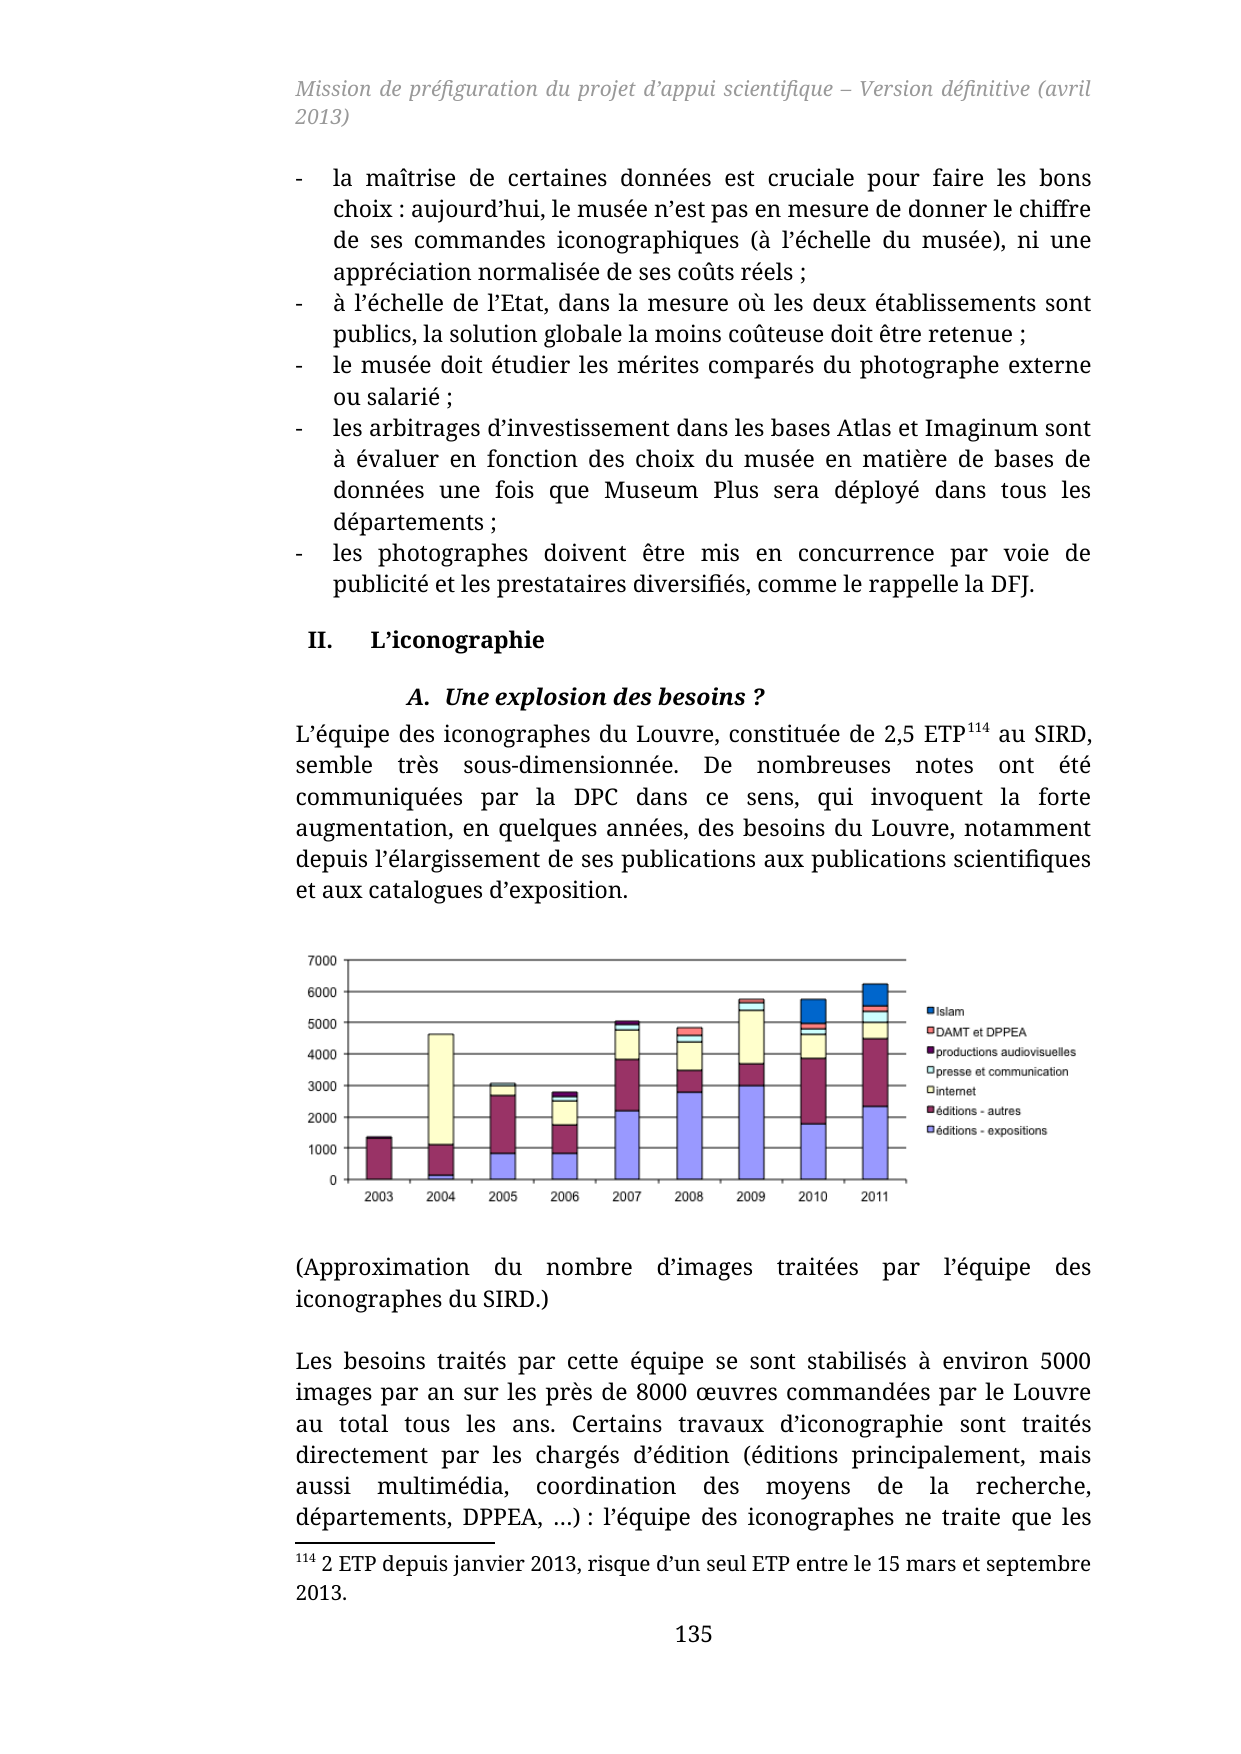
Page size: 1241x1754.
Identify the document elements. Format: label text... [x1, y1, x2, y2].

list à l’échelle de l’Etat, dans la mesure où les deux établissements sont publics, la solution globale la moins coûteuse doit être retenue ; [295, 287, 1092, 349]
list les photographes doivent être mis en concurrence par voie de publicité et les prestataires diversifiés, comme le rappelle la DFJ. [295, 537, 1092, 599]
text L’équipe des iconographes du Louvre, constituée de 2,5 ETP au SIRD, semble très sous-dimensionnée. De nombreuses notes ont été communiquées par la DPC dans ce sens, qui invoquent la forte augmentation, en quelques années, des besoins du Louvre, notamment depuis l’élargissement de ses publications aux publications scientifiques et aux catalogues d’exposition. [295, 718, 1092, 906]
list le musée doit étudier les mérites comparés du photographe externe ou salarié ; [295, 349, 1092, 412]
text (Approximation du nombre d’images traitées par l’équipe des iconographes du SIRD.) [295, 1251, 1092, 1314]
subtitle L’iconographie [333, 624, 1092, 656]
subtitle Une explosion des besoins ? [407, 681, 1092, 712]
list les arbitrages d’investissement dans les bases Atlas et Imaginum sont à évaluer en fonction des choix du musée en matière de bases de données une fois que Museum Plus sera déployé dans tous les départements ; [295, 412, 1092, 537]
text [295, 1345, 1092, 1533]
picture [295, 937, 1093, 1221]
list la maîtrise de certaines données est cruciale pour faire les bons choix : aujourd’hui, le musée n’est pas en mesure de donner le chiffre de ses commandes iconographiques (à l’échelle du musée), ni une appréciation normalisée de ses coûts réels ; [295, 162, 1092, 287]
